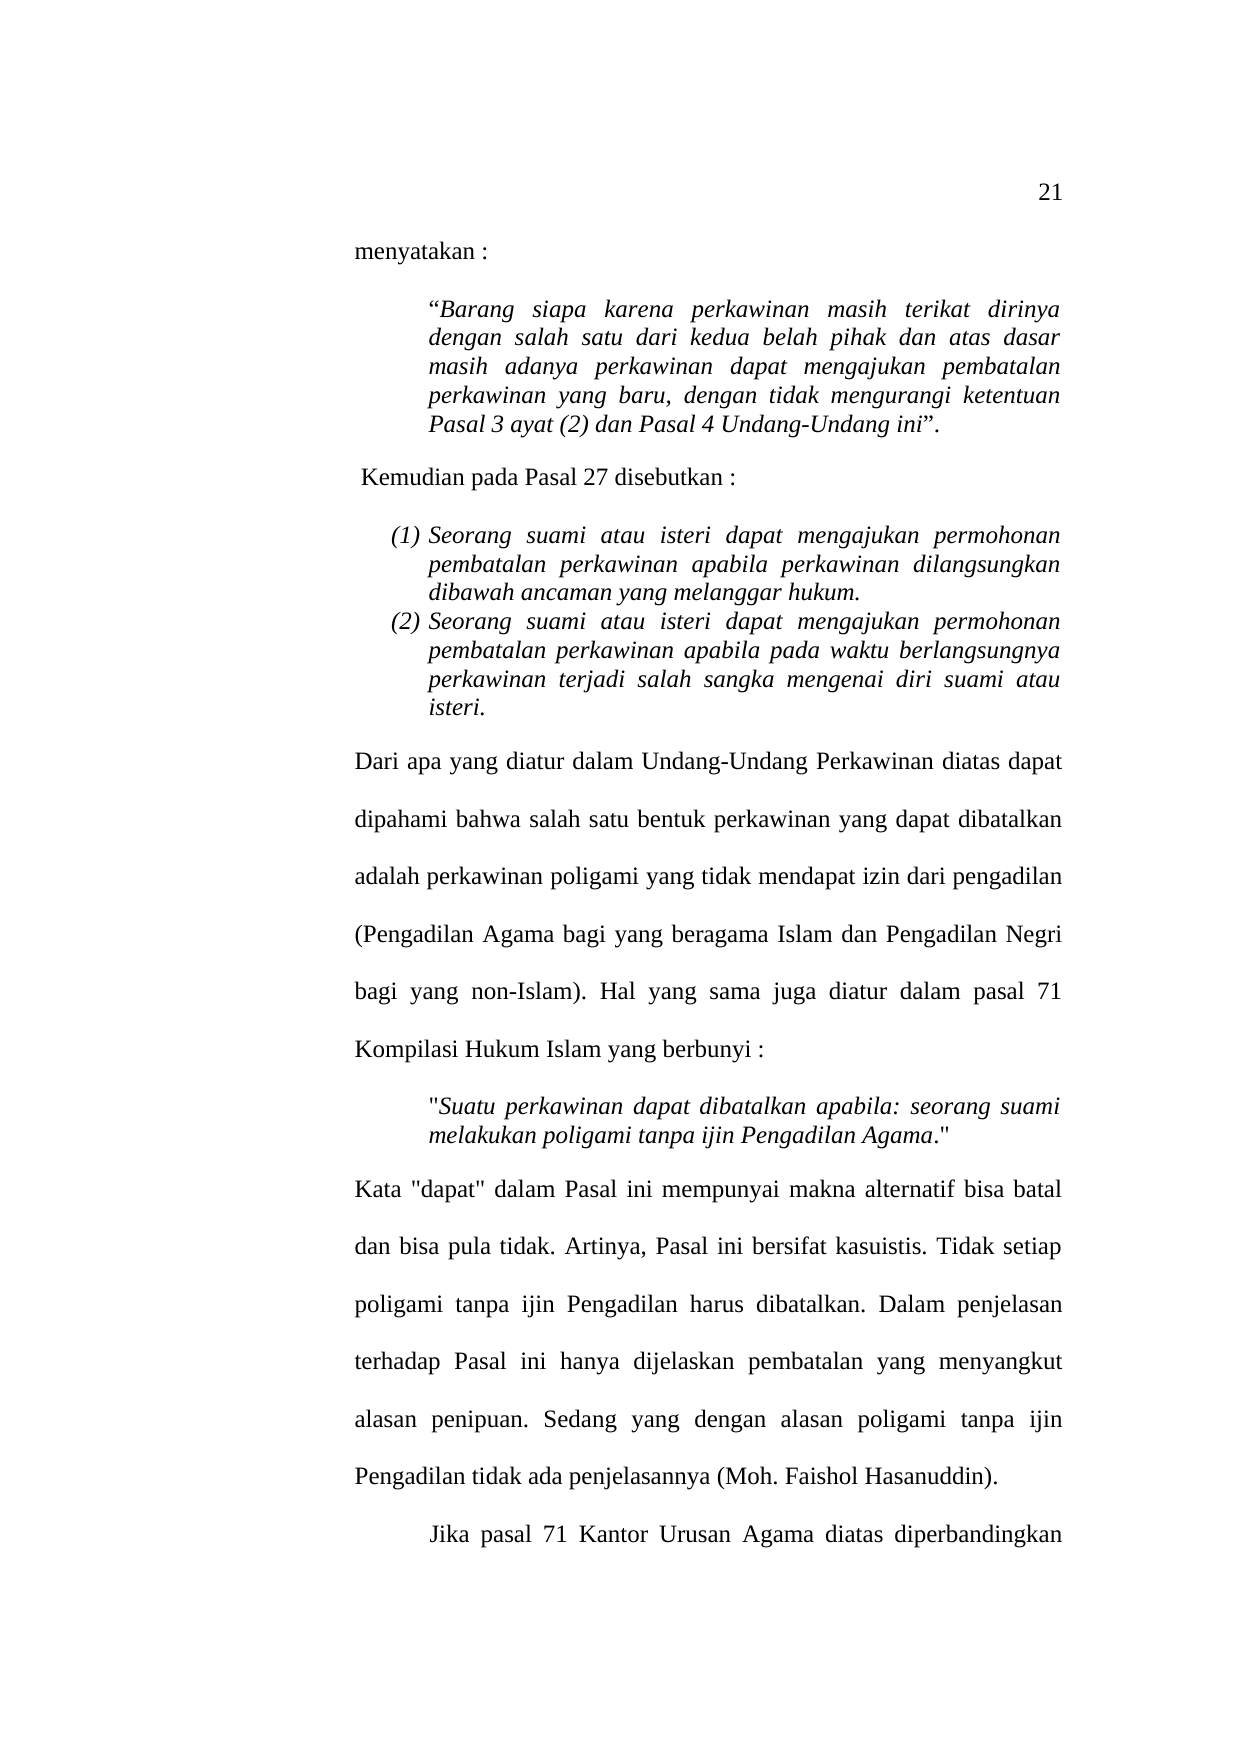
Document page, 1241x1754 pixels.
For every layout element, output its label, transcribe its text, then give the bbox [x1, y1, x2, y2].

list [354, 236, 1063, 265]
list Seorang suami atau isteri dapat mengajukan permohonan pembatalan perkawinan apabila pada waktu berlangsungnya perkawinan terjadi salah sangka mengenai diri suami atau isteri. [391, 606, 1063, 721]
list Seorang suami atau isteri dapat mengajukan permohonan pembatalan perkawinan apabila perkawinan dilangsungkan dibawah ancaman yang melanggar hukum. [391, 520, 1063, 606]
list Dari apa yang diatur dalam Undang-Undang Perkawinan diatas dapat dipahami bahwa salah satu bentuk perkawinan yang dapat dibatalkan adalah perkawinan poligami yang tidak mendapat izin dari pengadilan (Pengadilan Agama bagi yang beragama Islam dan Pengadilan Negri bagi yang non-Islam). Hal yang sama juga diatur dalam pasal 71 Kompilasi Hukum Islam yang berbunyi : [354, 746, 1063, 1062]
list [354, 1519, 1063, 1547]
list "Suatu perkawinan dapat dibatalkan apabila: seorang suami melakukan poligami tanpa ijin Pengadilan Agama." [428, 1091, 1063, 1149]
list “Barang siapa karena perkawinan masih terikat dirinya dengan salah satu dari kedua belah pihak dan atas dasar masih adanya perkawinan dapat mengajukan pembatalan perkawinan yang baru, dengan tidak mengurangi ketentuan Pasal 3 ayat (2) dan Pasal 4 Undang-Undang ini”. [428, 294, 1063, 437]
list Kemudian pada Pasal 27 disebutkan : [354, 462, 1063, 491]
list Kata "dapat" dalam Pasal ini mempunyai makna alternatif bisa batal dan bisa pula tidak. Artinya, Pasal ini bersifat kasuistis. Tidak setiap poligami tanpa ijin Pengadilan harus dibatalkan. Dalam penjelasan terhadap Pasal ini hanya dijelaskan pembatalan yang menyangkut alasan penipuan. Sedang yang dengan alasan poligami tanpa ijin Pengadilan tidak ada penjelasannya (Moh. Faishol Hasanuddin). [354, 1174, 1063, 1490]
